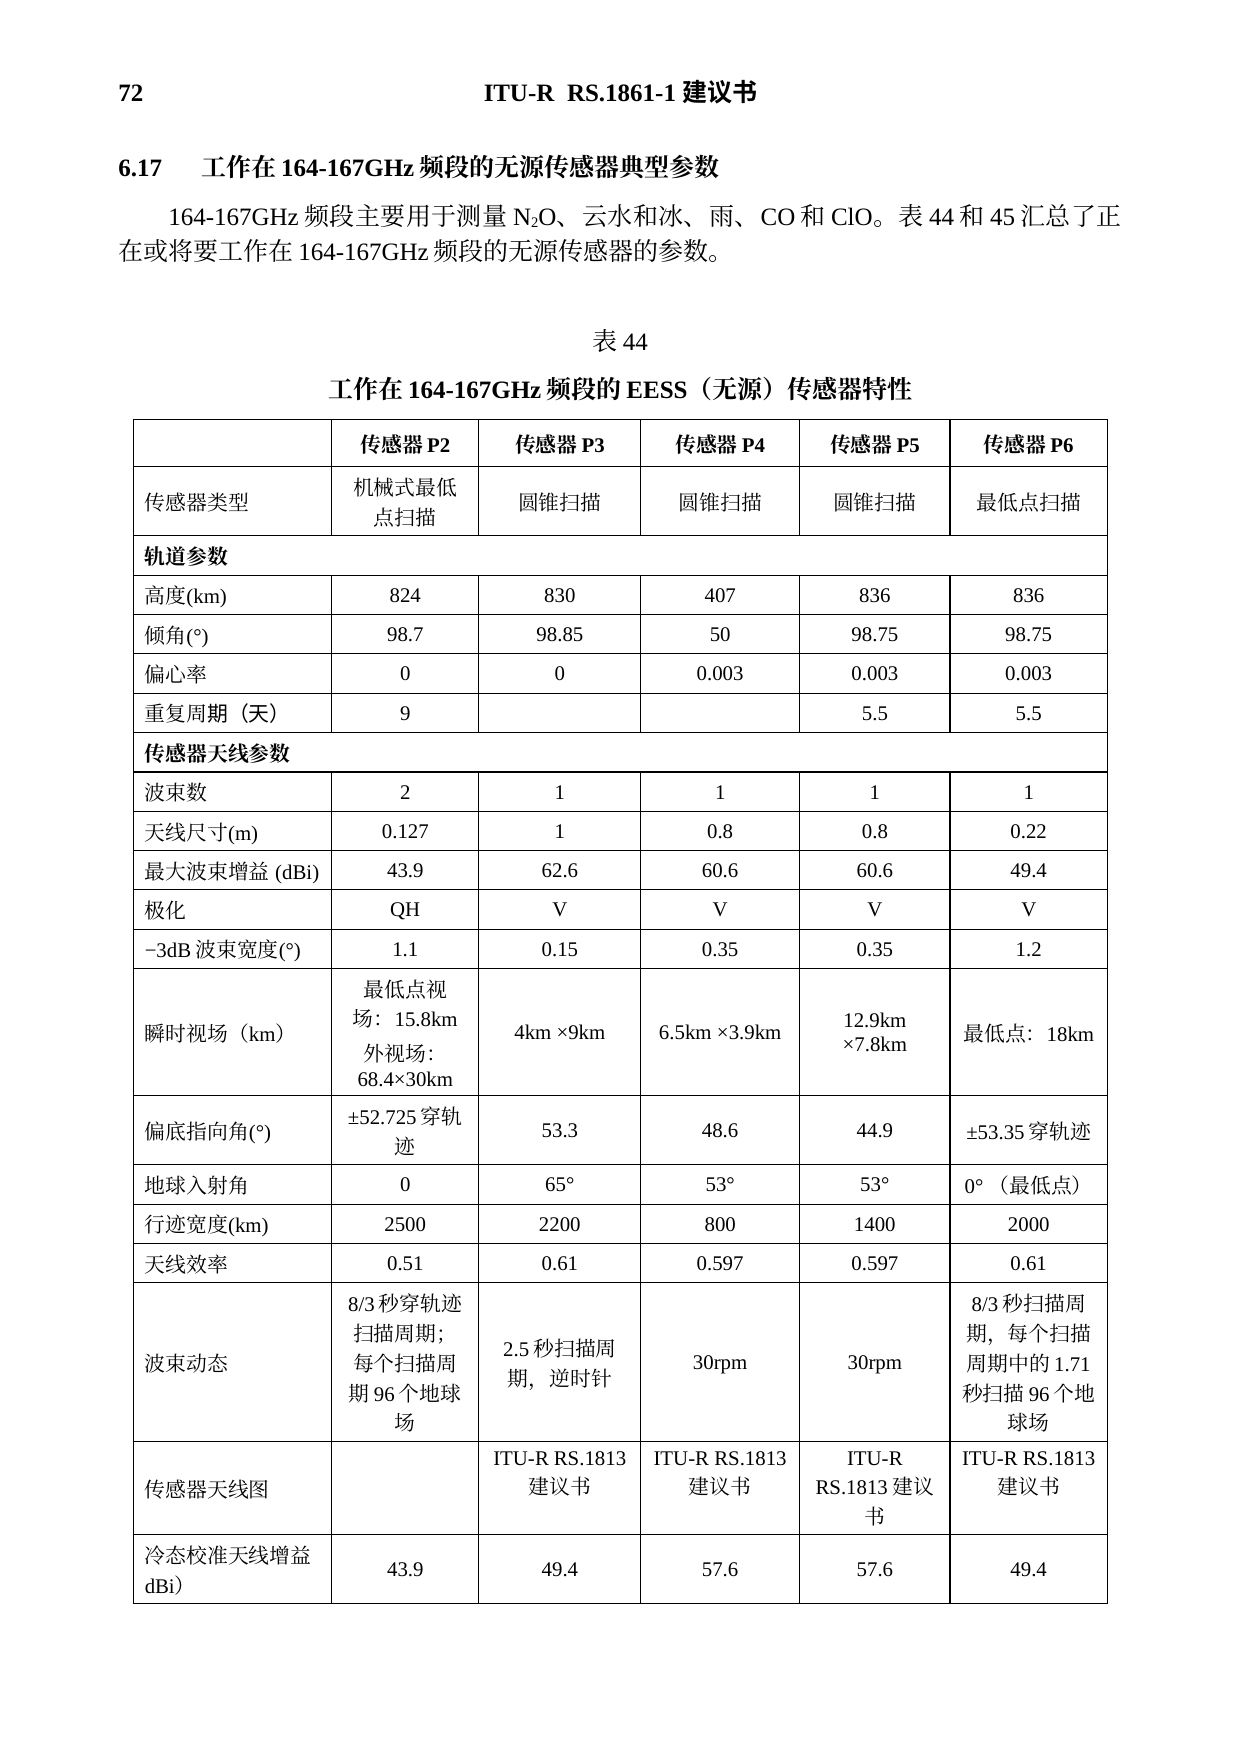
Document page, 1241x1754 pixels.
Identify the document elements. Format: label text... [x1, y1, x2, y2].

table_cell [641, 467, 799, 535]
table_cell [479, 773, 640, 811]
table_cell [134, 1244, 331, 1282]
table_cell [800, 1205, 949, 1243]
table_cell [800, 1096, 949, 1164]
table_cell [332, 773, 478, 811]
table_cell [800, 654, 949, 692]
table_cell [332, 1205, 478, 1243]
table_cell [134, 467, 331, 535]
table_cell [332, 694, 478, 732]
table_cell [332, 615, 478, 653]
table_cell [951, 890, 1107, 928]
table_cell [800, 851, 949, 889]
title 工作在164-167GHz频段的EESS（无源）传感器特性 [118, 370, 1122, 406]
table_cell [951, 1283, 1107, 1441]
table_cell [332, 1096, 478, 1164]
text 164-167GHz频段主要用于测量N2O、云水和冰、雨、CO和ClO。表44和45汇总了正在或将要工作在164-167GHz频段的无源传感器的参数。 [118, 196, 1122, 268]
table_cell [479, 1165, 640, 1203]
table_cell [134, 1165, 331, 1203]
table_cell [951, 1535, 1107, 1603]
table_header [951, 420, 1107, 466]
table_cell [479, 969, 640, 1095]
text 表44 [118, 322, 1122, 358]
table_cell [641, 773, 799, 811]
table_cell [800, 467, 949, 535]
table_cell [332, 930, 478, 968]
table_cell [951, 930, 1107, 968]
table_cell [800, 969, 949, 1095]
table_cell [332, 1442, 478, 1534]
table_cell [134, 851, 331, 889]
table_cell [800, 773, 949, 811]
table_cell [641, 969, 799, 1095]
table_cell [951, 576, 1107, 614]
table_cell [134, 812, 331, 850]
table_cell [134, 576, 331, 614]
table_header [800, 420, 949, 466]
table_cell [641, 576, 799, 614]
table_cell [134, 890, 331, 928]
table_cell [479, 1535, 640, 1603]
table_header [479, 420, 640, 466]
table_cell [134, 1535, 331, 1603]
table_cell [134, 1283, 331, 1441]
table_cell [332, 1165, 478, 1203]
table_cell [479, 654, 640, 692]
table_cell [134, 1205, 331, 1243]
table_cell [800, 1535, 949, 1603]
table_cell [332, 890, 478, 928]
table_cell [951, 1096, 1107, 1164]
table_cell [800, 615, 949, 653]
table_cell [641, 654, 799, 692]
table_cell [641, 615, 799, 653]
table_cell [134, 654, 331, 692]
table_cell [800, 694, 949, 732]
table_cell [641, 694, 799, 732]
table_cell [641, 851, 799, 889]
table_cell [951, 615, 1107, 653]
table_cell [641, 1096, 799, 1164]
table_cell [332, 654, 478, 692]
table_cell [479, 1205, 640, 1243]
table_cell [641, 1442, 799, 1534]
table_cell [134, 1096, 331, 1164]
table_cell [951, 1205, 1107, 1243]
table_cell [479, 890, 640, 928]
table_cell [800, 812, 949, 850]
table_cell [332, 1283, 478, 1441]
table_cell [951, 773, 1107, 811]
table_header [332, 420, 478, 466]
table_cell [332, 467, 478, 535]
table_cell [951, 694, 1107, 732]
subtitle 6.17 工作在164-167GHz频段的无源传感器典型参数 [118, 148, 1122, 184]
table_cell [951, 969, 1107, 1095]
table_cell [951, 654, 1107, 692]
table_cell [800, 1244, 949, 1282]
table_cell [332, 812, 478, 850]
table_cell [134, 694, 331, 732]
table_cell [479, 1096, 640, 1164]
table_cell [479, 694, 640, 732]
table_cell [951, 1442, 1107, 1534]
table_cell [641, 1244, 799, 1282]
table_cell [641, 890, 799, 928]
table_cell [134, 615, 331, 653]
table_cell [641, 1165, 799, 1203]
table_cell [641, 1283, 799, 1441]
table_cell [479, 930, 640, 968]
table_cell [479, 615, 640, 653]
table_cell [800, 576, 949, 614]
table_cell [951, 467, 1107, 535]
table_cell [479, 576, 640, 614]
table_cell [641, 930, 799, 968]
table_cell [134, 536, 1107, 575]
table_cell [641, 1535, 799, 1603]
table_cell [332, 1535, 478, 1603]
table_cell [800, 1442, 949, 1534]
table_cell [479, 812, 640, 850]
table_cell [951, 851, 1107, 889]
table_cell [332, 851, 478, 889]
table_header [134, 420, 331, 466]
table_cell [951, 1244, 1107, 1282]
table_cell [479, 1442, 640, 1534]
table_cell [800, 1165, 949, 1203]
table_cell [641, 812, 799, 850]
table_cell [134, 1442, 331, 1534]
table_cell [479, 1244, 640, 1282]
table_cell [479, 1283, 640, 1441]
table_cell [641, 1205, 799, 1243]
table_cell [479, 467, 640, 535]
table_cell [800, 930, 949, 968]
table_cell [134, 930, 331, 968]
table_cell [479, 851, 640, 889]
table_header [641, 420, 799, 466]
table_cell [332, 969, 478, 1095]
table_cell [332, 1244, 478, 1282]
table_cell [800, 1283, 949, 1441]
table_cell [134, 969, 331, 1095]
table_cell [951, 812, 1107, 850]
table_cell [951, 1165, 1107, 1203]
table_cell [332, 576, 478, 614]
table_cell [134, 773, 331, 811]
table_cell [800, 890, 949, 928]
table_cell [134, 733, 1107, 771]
